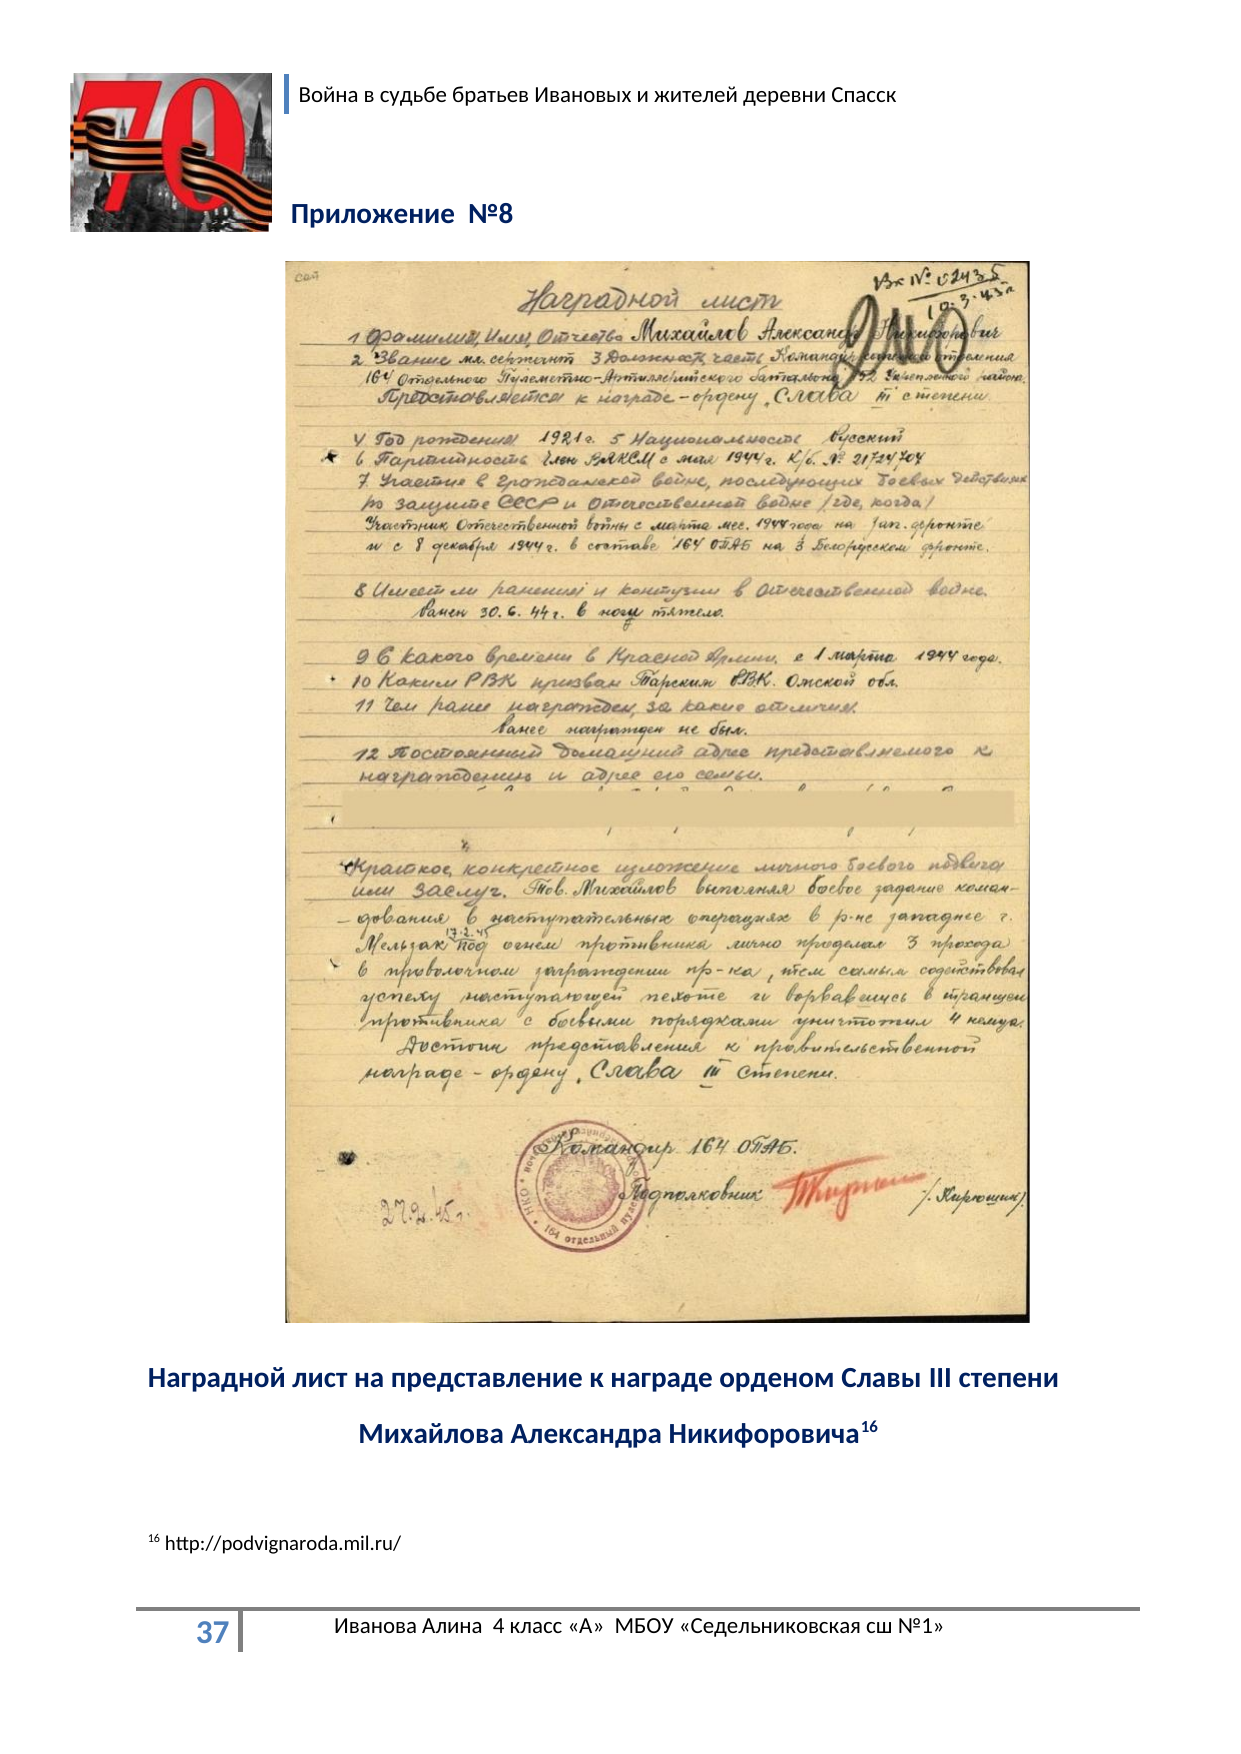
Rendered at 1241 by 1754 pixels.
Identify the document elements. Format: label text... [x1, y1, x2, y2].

picture [70, 73, 272, 232]
picture [285, 261, 1030, 1323]
text Наградной лист на представление к награде орденом Славы III степени [148, 1359, 1152, 1395]
text Михайлова Александра Никифоровича [148, 1416, 1152, 1451]
text Приложение №8 [269, 195, 1152, 231]
